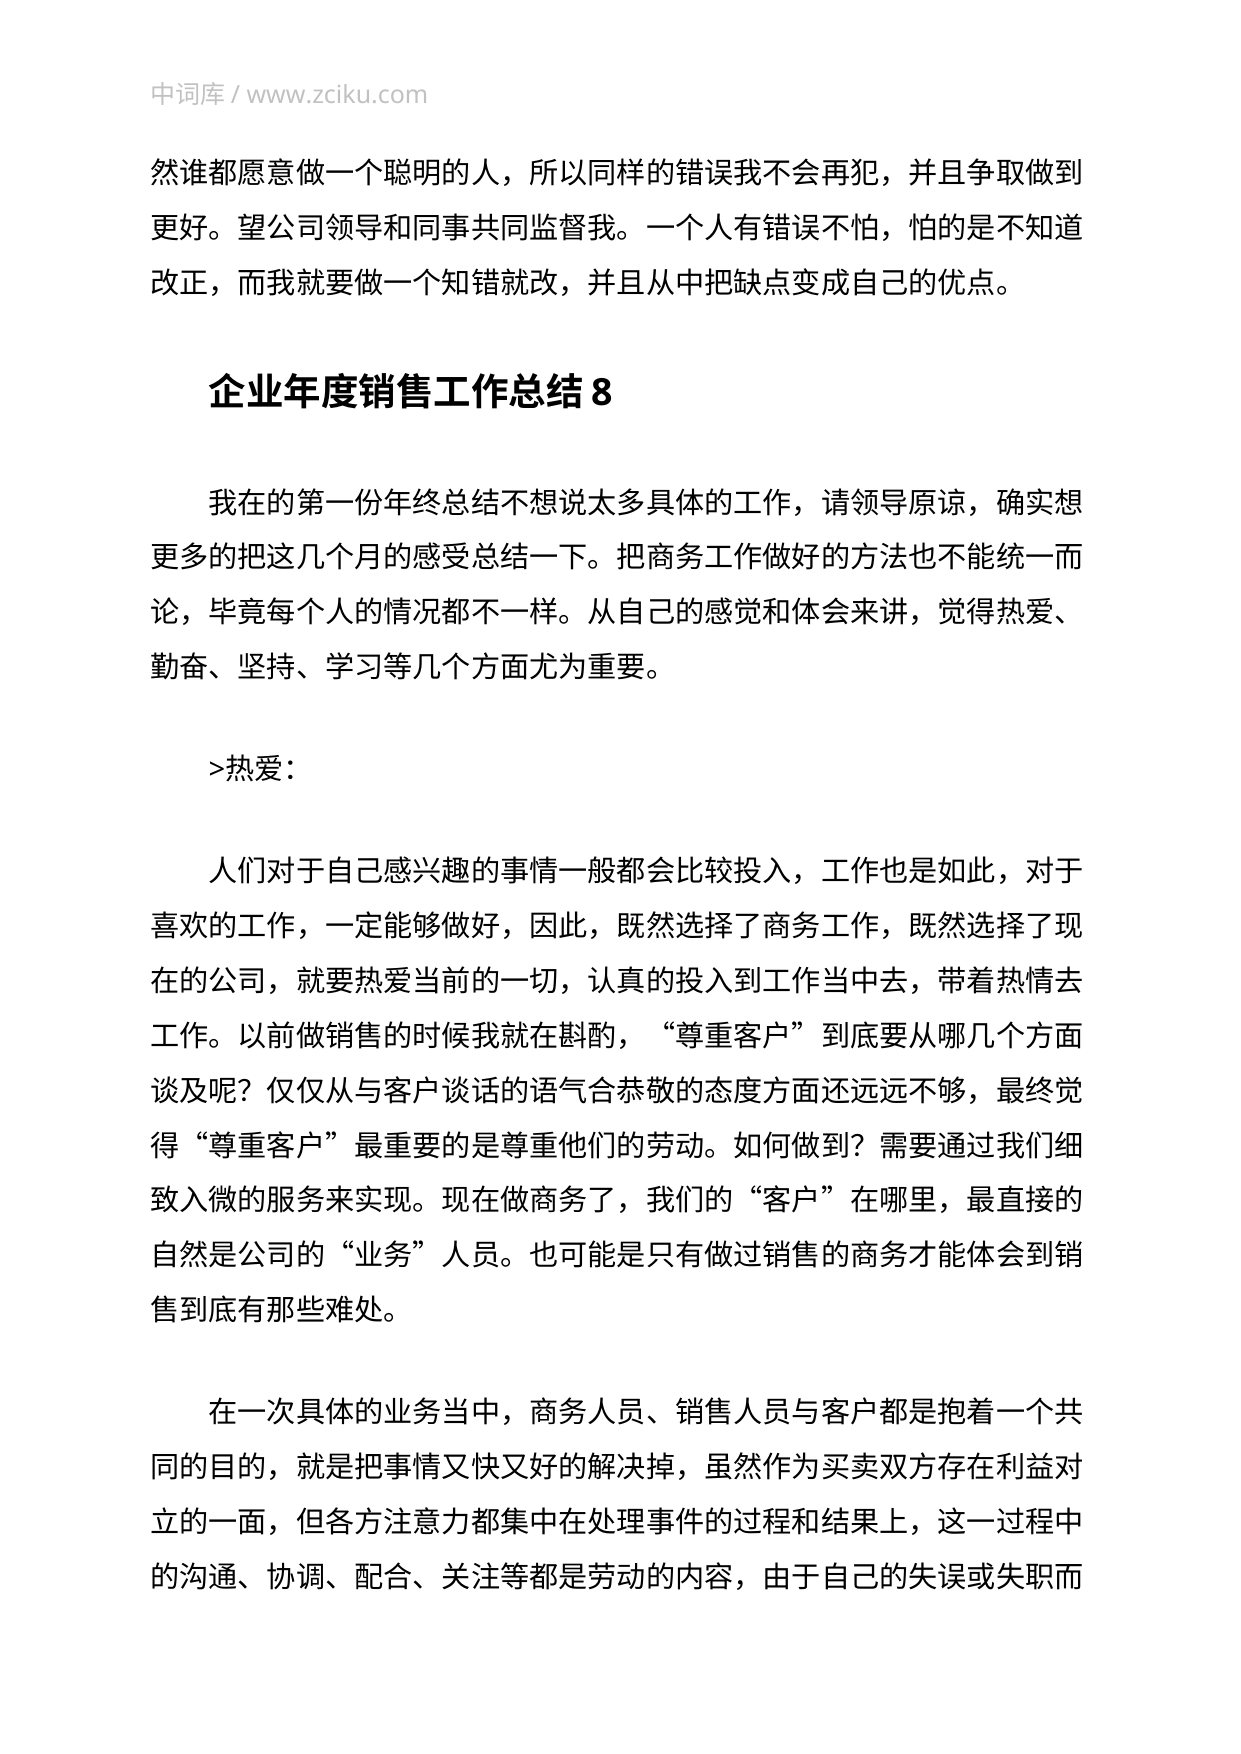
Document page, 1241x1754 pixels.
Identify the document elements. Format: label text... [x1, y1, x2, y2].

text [150, 150, 1090, 302]
text >热爱： [150, 746, 1090, 788]
text 我在的第一份年终总结不想说太多具体的工作，请领导原谅，确实想更多的把这几个月的感受总结一下。把商务工作做好的方法也不能统一而论，毕竟每个人的情况都不一样。从自己的感觉和体会来讲，觉得热爱、勤奋、坚持、学习等几个方面尤为重要。 [150, 479, 1090, 686]
text 人们对于自己感兴趣的事情一般都会比较投入，工作也是如此，对于喜欢的工作，一定能够做好，因此，既然选择了商务工作，既然选择了现在的公司，就要热爱当前的一切，认真的投入到工作当中去，带着热情去工作。以前做销售的时候我就在斟酌，“尊重客户”到底要从哪几个方面谈及呢？仅仅从与客户谈话的语气合恭敬的态度方面还远远不够，最终觉得“尊重客户”最重要的是尊重他们的劳动。如何做到？需要通过我们细致入微的服务来实现。现在做商务了，我们的“客户”在哪里，最直接的自然是公司的“业务”人员。也可能是只有做过销售的商务才能体会到销售到底有那些难处。 [150, 848, 1090, 1329]
text 企业年度销售工作总结8 [150, 362, 1090, 416]
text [150, 1388, 1090, 1596]
